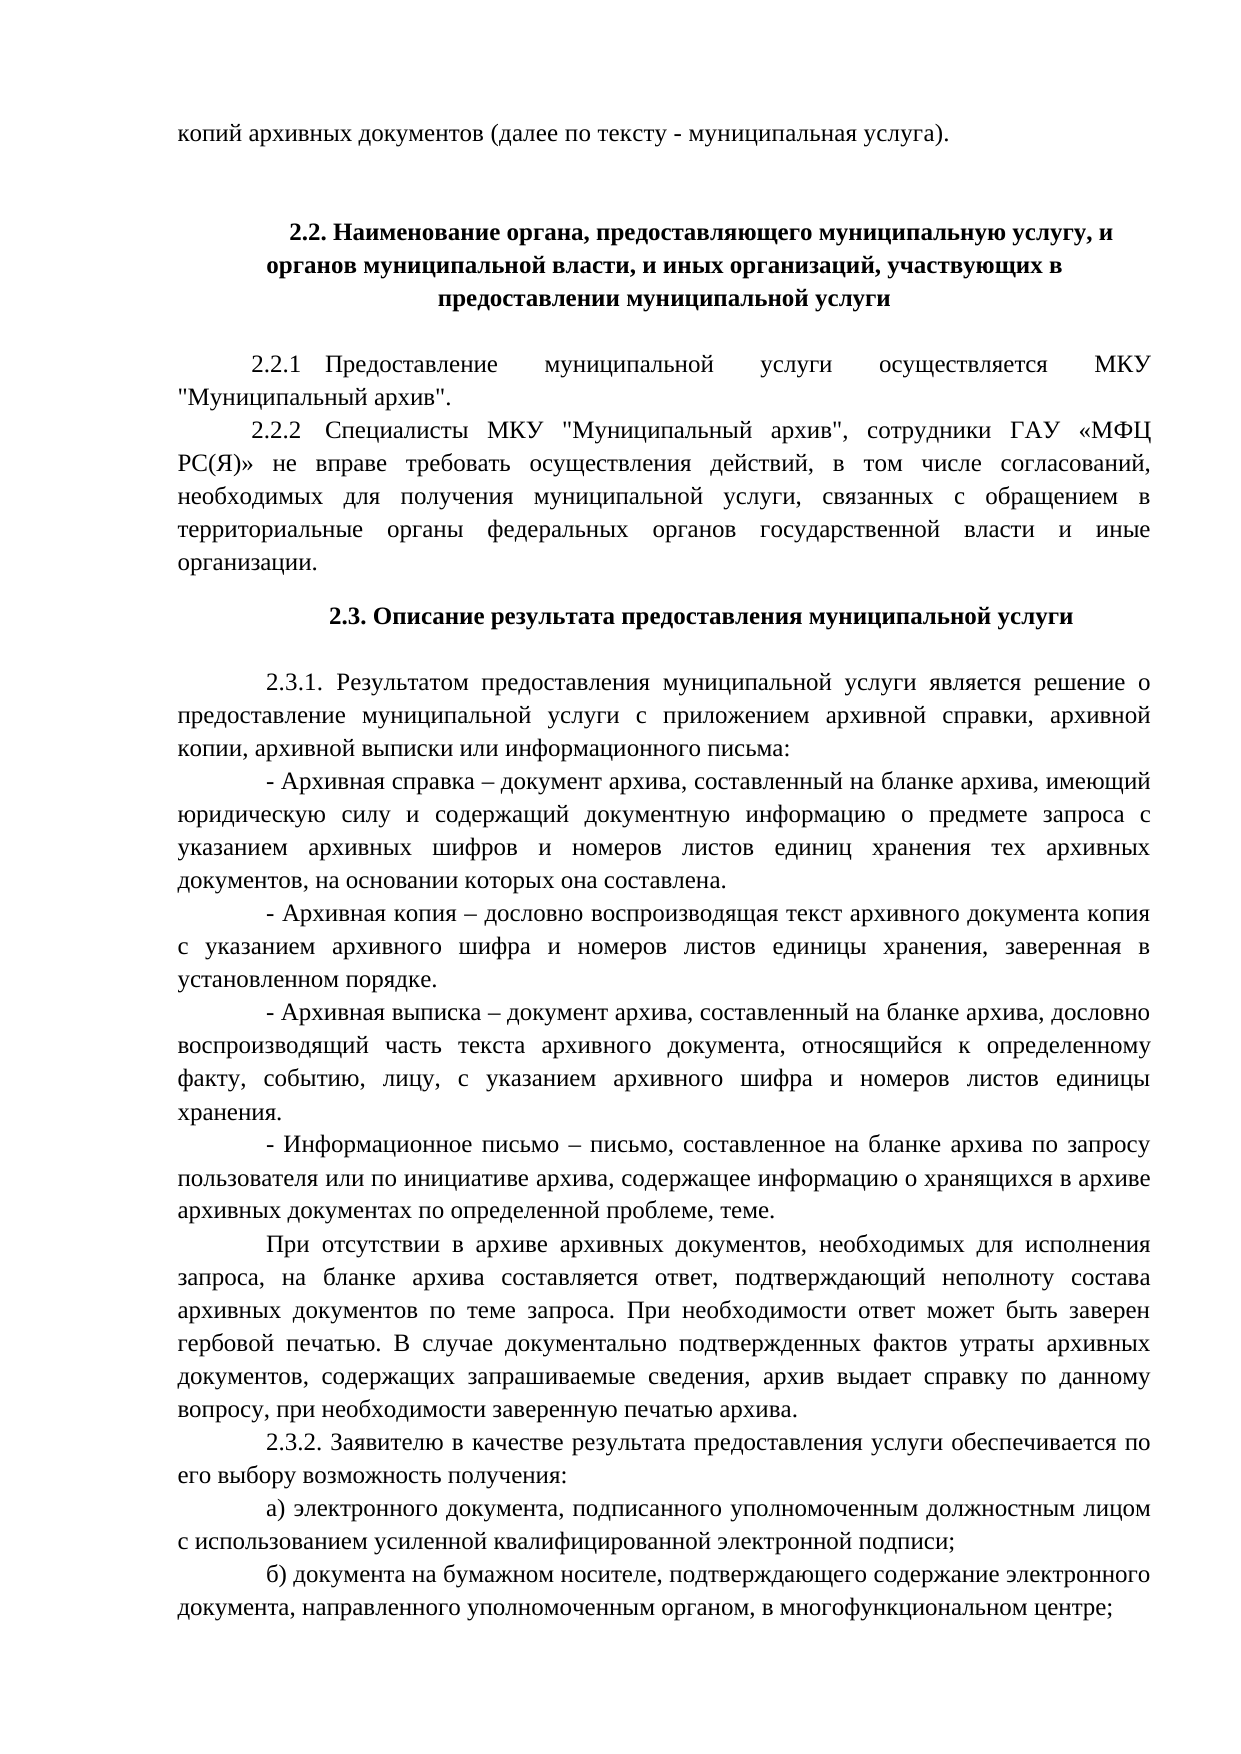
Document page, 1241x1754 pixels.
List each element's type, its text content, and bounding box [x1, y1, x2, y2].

text а) электронного документа, подписанного уполномоченным должностным лицом с использованием усиленной квалифицированной электронной подписи; [177, 1493, 1152, 1554]
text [177, 118, 1152, 147]
list Предоставление муниципальной услуги осуществляется МКУ "Муниципальный архив". [177, 349, 1152, 411]
list Специалисты МКУ "Муниципальный архив", сотрудники ГАУ «МФЦ РС(Я)» не вправе требовать осуществления действий, в том числе согласований, необходимых для получения муниципальной услуги, связанных с обращением в территориальные органы федеральных органов государственной власти и иные организации. [177, 415, 1152, 576]
text 2.3. Описание результата предоставления муниципальной услуги [177, 601, 1152, 630]
text При отсутствии в архиве архивных документов, необходимых для исполнения запроса, на бланке архива составляется ответ, подтверждающий неполноту состава архивных документов по теме запроса. При необходимости ответ может быть заверен гербовой печатью. В случае документально подтвержденных фактов утраты архивных документов, содержащих запрашиваемые сведения, архив выдает справку по данному вопросу, при необходимости заверенную печатью архива. [177, 1229, 1152, 1422]
text 2.3.2. Заявителю в качестве результата предоставления услуги обеспечивается по его выбору возможность получения: [177, 1427, 1152, 1488]
text 2.3.1. Результатом предоставления муниципальной услуги является решение о предоставление муниципальной услуги с приложением архивной справки, архивной копии, архивной выписки или информационного письма: [177, 667, 1152, 762]
text б) документа на бумажном носителе, подтверждающего содержание электронного документа, направленного уполномоченным органом, в многофункциональном центре; [177, 1559, 1152, 1621]
text 2.2. Наименование органа, предоставляющего муниципальную услугу, и органов муниципальной власти, и иных организаций, участвующих в предоставлении муниципальной услуги [177, 217, 1152, 312]
text - Информационное письмо – письмо, составленное на бланке архива по запросу пользователя или по инициативе архива, содержащее информацию о хранящихся в архиве архивных документах по определенной проблеме, теме. [177, 1129, 1152, 1224]
text - Архивная выписка – документ архива, составленный на бланке архива, дословно воспроизводящий часть текста архивного документа, относящийся к определенному факту, событию, лицу, с указанием архивного шифра и номеров листов единицы хранения. [177, 997, 1152, 1125]
text - Архивная справка – документ архива, составленный на бланке архива, имеющий юридическую силу и содержащий документную информацию о предмете запроса с указанием архивных шифров и номеров листов единиц хранения тех архивных документов, на основании которых она составлена. [177, 766, 1152, 894]
text - Архивная копия – дословно воспроизводящая текст архивного документа копия с указанием архивного шифра и номеров листов единицы хранения, заверенная в установленном порядке. [177, 898, 1152, 993]
